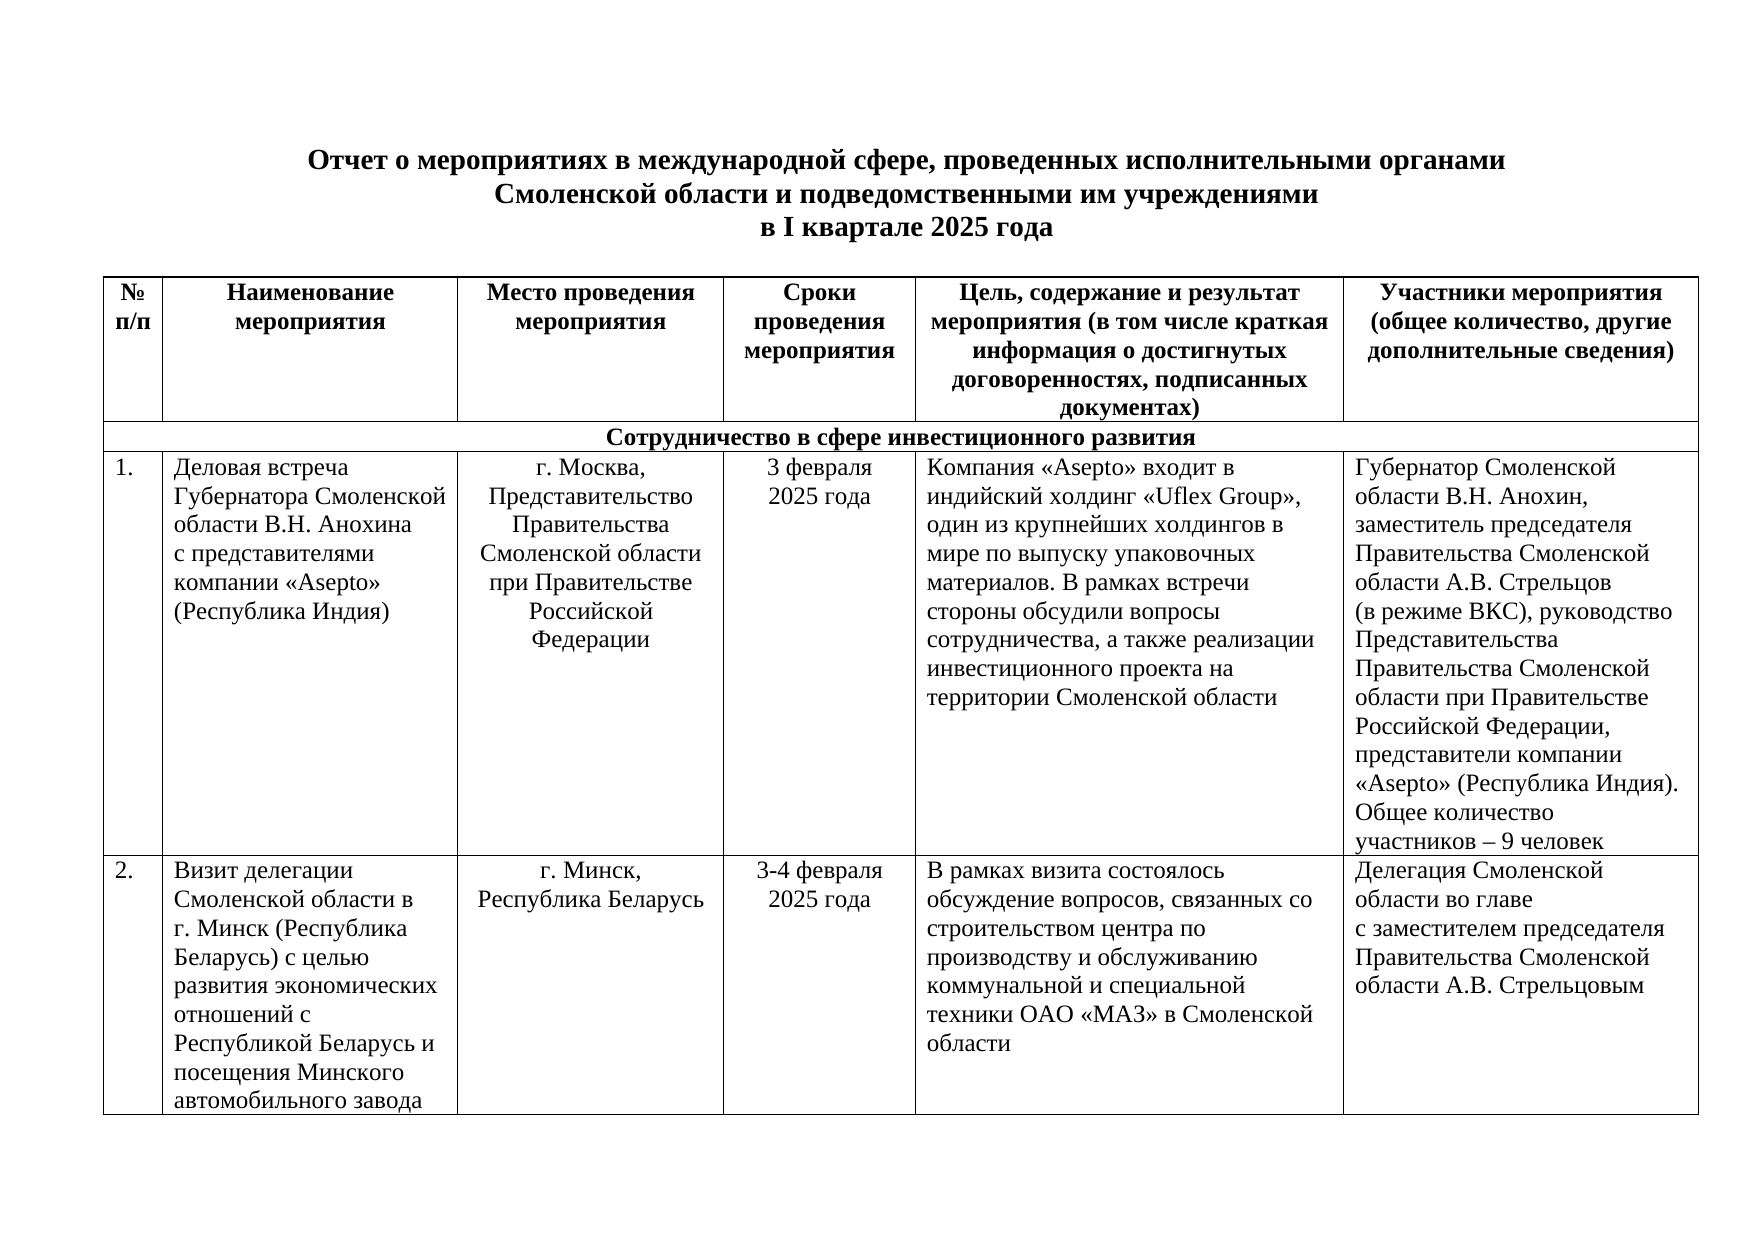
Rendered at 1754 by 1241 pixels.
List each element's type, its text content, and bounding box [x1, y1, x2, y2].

table_cell Губернатор Смоленской области В.Н. Анохин, заместитель председателя Правительства Смоленской области А.В. Стрельцов (в режиме ВКС), руководство Представительства Правительства Смоленской области при Правительстве Российской Федерации, представители компании «Asepto» (Республика Индия). Общее количество участников – 9 человек [1344, 452, 1698, 854]
table_cell Сотрудничество в сфере инвестиционного развития [104, 422, 1698, 451]
text в I квартале 2025 года [118, 209, 1695, 243]
table_header Место проведения мероприятия [458, 278, 723, 421]
table_header Участники мероприятия (общее количество, другие дополнительные сведения) [1344, 278, 1698, 421]
table_cell Делегация Смоленской области во главе с заместителем председателя Правительства Смоленской области А.В. Стрельцовым [1344, 856, 1698, 1114]
text Смоленской области и подведомственными им учреждениями [118, 176, 1695, 209]
table_cell Деловая встреча Губернатора Смоленской области В.Н. Анохина с представителями компании «Asepto» (Республика Индия) [163, 452, 457, 854]
table_cell 3 февраля 2025 года [724, 452, 915, 854]
table_cell [104, 856, 162, 1114]
table_cell г. Минск, Республика Беларусь [458, 856, 723, 1114]
table_header № п/п [104, 278, 162, 421]
table_cell Компания «Asepto» входит в индийский холдинг «Uflex Group», один из крупнейших холдингов в мире по выпуску упаковочных материалов. В рамках встречи стороны обсудили вопросы сотрудничества, а также реализации инвестиционного проекта на территории Смоленской области [916, 452, 1343, 854]
table_cell [104, 452, 162, 854]
table_cell 3-4 февраля 2025 года [724, 856, 915, 1114]
text Отчет о мероприятиях в международной сфере, проведенных исполнительными органами [118, 142, 1695, 176]
table_header Цель, содержание и результат мероприятия (в том числе краткая информация о достигнутых договоренностях, подписанных документах) [916, 278, 1343, 421]
table_cell г. Москва, Представительство Правительства Смоленской области при Правительстве Российской Федерации [458, 452, 723, 854]
table_header Наименование мероприятия [163, 278, 457, 421]
table_header Сроки проведения мероприятия [724, 278, 915, 421]
